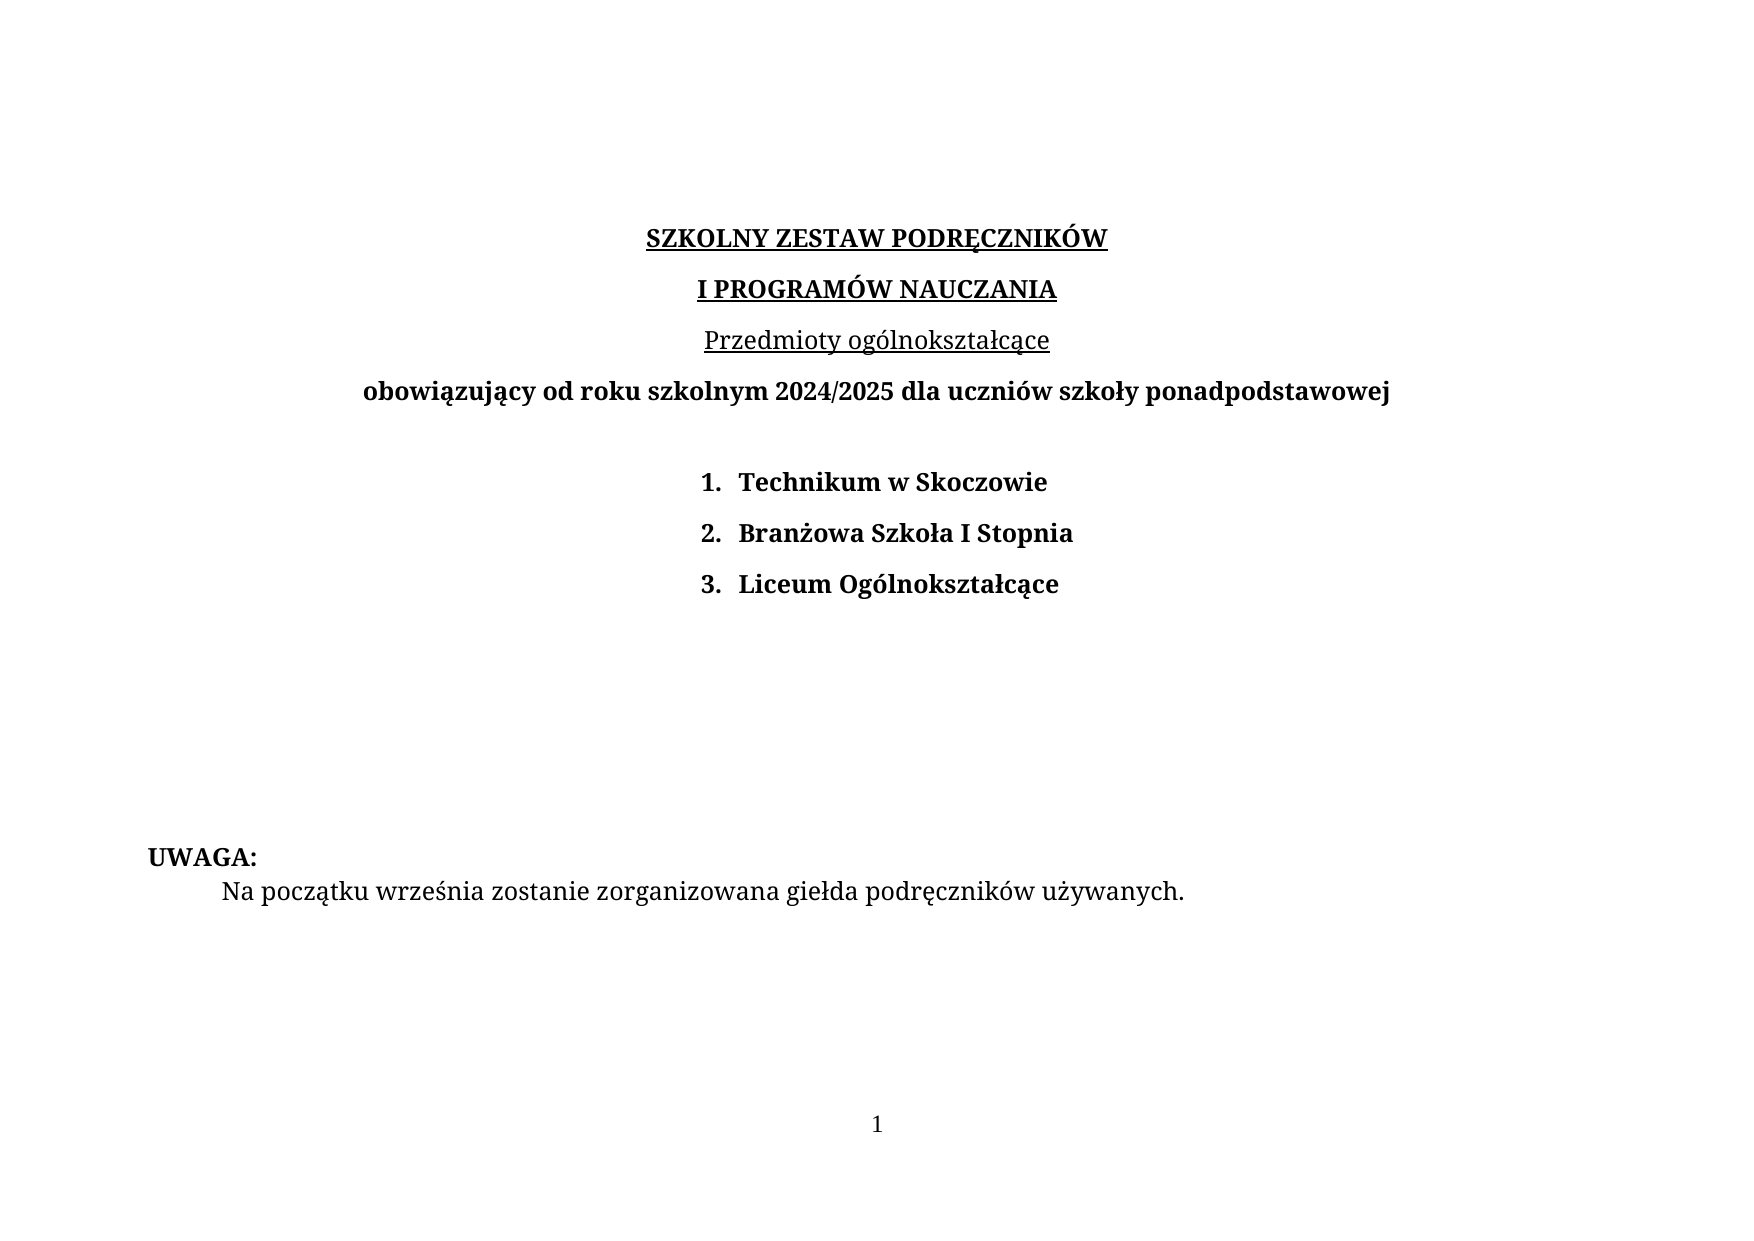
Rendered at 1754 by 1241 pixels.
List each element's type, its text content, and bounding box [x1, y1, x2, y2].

text SZKOLNY ZESTAW PODRĘCZNIKÓW [148, 220, 1606, 254]
text I PROGRAMÓW NAUCZANIA [148, 271, 1606, 305]
list Liceum Ogólnokształcące [701, 567, 1606, 601]
list Branżowa Szkoła I Stopnia [701, 516, 1606, 550]
text UWAGA: [148, 839, 1606, 873]
text obowiązujący od roku szkolnym 2024/2025 dla uczniów szkoły ponadpodstawowej [148, 373, 1606, 451]
text Przedmioty ogólnokształcące [148, 322, 1606, 356]
list Technikum w Skoczowie [701, 465, 1606, 499]
text Na początku września zostanie zorganizowana giełda podręczników używanych. [148, 873, 1606, 907]
